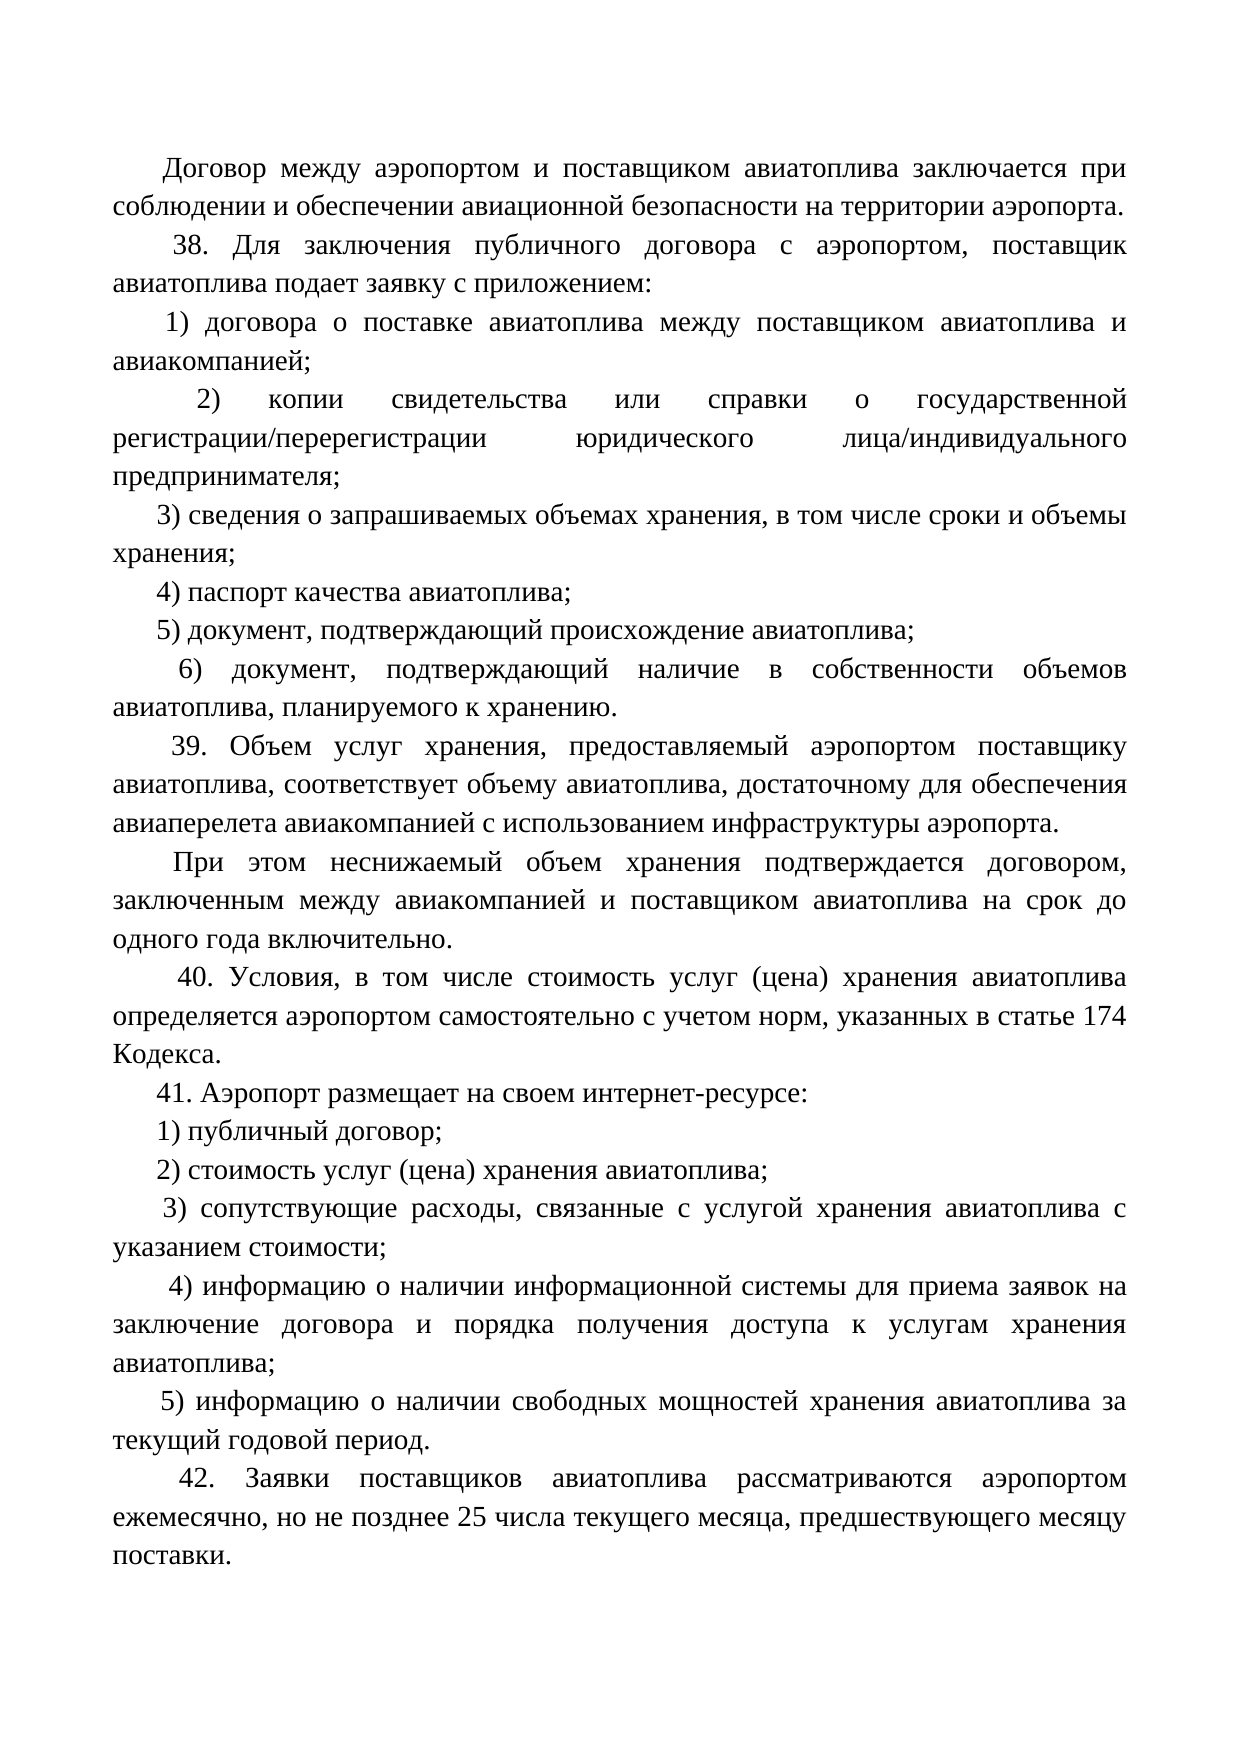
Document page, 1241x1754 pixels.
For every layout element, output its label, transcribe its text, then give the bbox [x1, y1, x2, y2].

text 5) документ, подтверждающий происхождение авиатоплива; [112, 612, 1128, 646]
text 4) информацию о наличии информационной системы для приема заявок на заключение договора и порядка получения доступа к услугам хранения авиатоплива; [112, 1268, 1128, 1378]
text 41. Аэропорт размещает на своем интернет-ресурсе: [112, 1075, 1128, 1108]
text 3) сведения о запрашиваемых объемах хранения, в том числе сроки и объемы хранения; [112, 497, 1128, 569]
text 1) договора о поставке авиатоплива между поставщиком авиатоплива и авиакомпанией; [112, 304, 1128, 376]
text 3) сопутствующие расходы, связанные с услугой хранения авиатоплива с указанием стоимости; [112, 1191, 1128, 1263]
text Договор между аэропортом и поставщиком авиатоплива заключается при соблюдении и обеспечении авиационной безопасности на территории аэропорта. [112, 150, 1128, 222]
text 42. Заявки поставщиков авиатоплива рассматриваются аэропортом ежемесячно, но не позднее 25 числа текущего месяца, предшествующего месяцу поставки. [112, 1460, 1128, 1571]
text 6) документ, подтверждающий наличие в собственности объемов авиатоплива, планируемого к хранению. [112, 651, 1128, 723]
text 39. Объем услуг хранения, предоставляемый аэропортом поставщику авиатоплива, соответствует объему авиатоплива, достаточному для обеспечения авиаперелета авиакомпанией с использованием инфраструктуры аэропорта. [112, 728, 1128, 839]
text При этом неснижаемый объем хранения подтверждается договором, заключенным между авиакомпанией и поставщиком авиатоплива на срок до одного года включительно. [112, 844, 1128, 954]
text 4) паспорт качества авиатоплива; [112, 574, 1128, 607]
text 1) публичный договор; [112, 1113, 1128, 1147]
text 2) копии свидетельства или справки о государственной регистрации/перерегистрации юридического лица/индивидуального предпринимателя; [112, 381, 1128, 492]
text 40. Условия, в том числе стоимость услуг (цена) хранения авиатоплива определяется аэропортом самостоятельно с учетом норм, указанных в статье 174 Кодекса. [112, 959, 1128, 1070]
text 2) стоимость услуг (цена) хранения авиатоплива; [112, 1152, 1128, 1186]
text 38. Для заключения публичного договора с аэропортом, поставщик авиатоплива подает заявку с приложением: [112, 227, 1128, 299]
text 5) информацию о наличии свободных мощностей хранения авиатоплива за текущий годовой период. [112, 1383, 1128, 1455]
